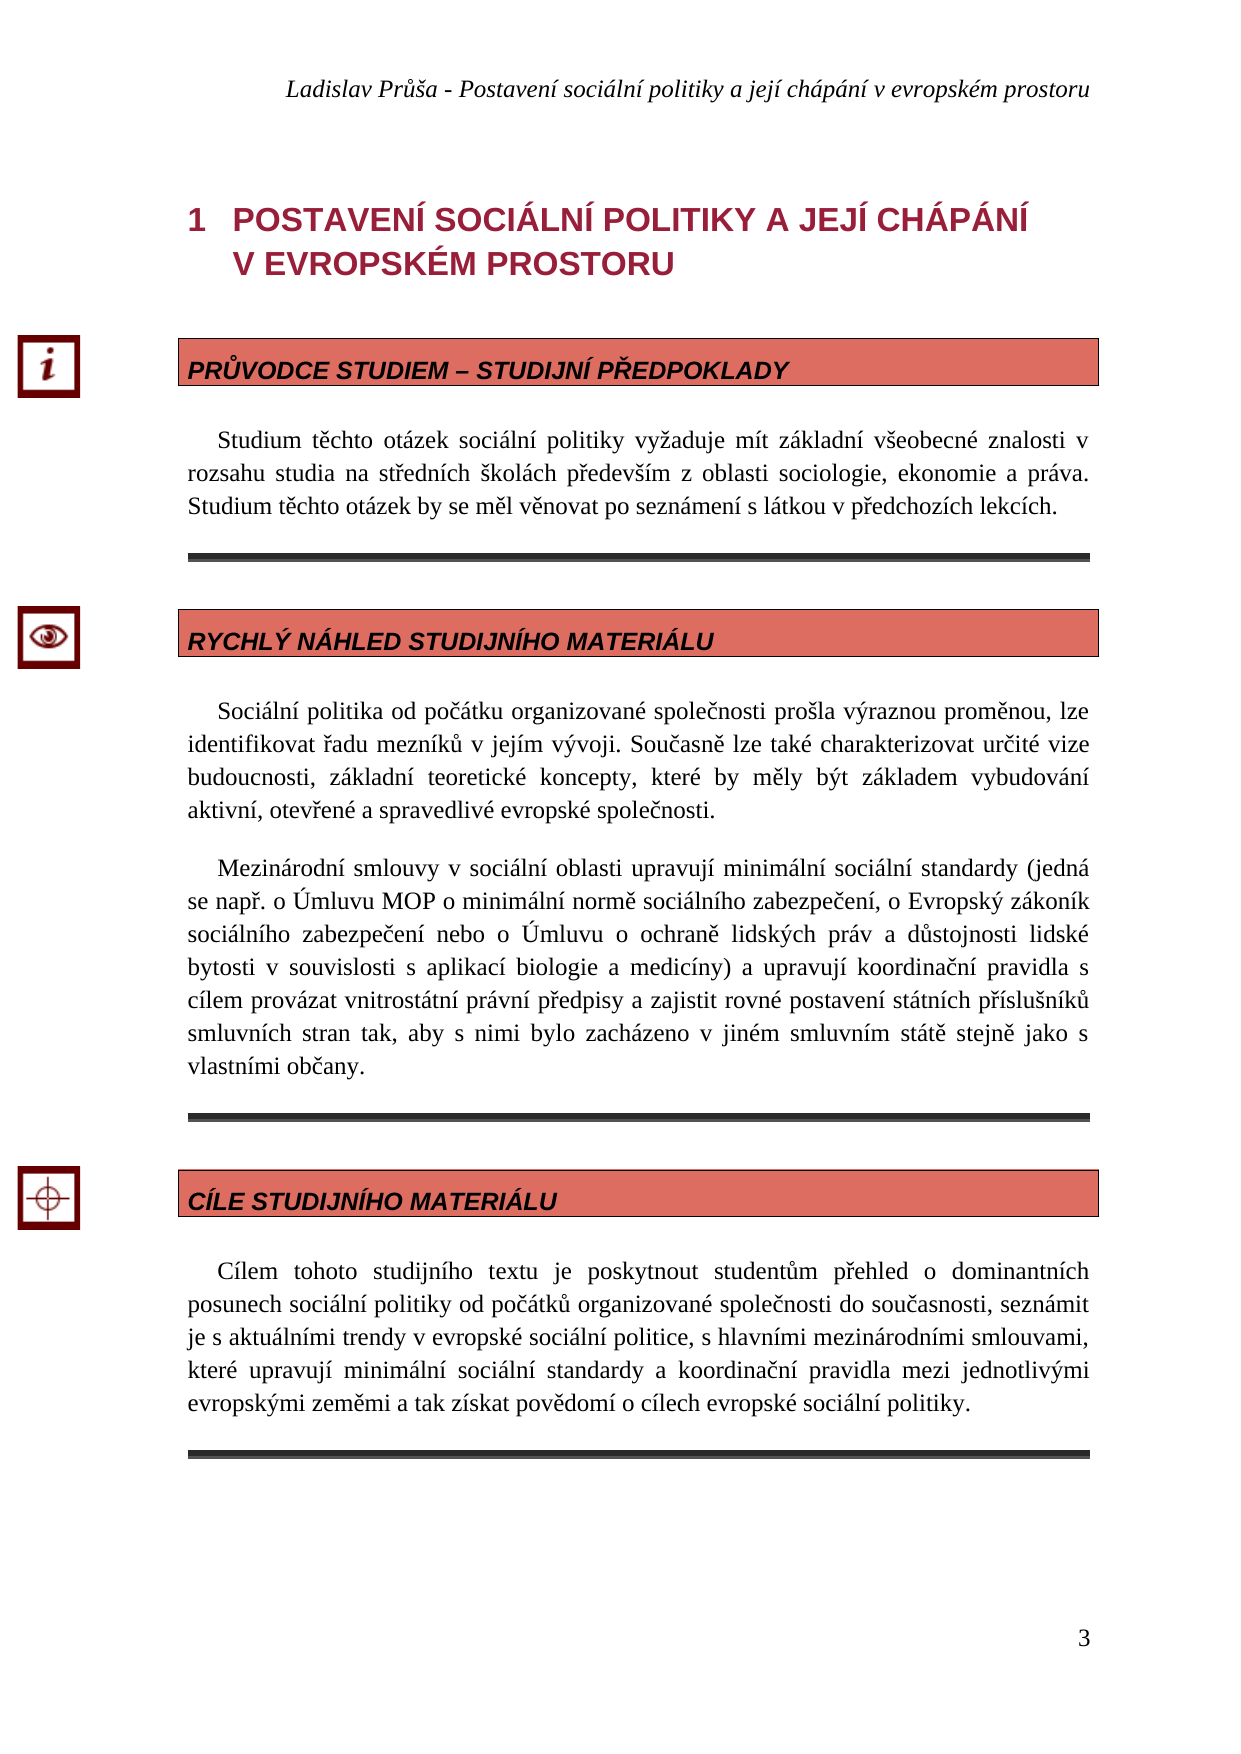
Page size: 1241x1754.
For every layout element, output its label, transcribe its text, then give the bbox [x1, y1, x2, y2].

text Cílem tohoto studijního textu je poskytnout studentům přehled o dominantních posunech sociální politiky od počátků organizované společnosti do současnosti, seznámit je s aktuálními trendy v evropské sociální politice, s hlavními mezinárodními smlouvami, které upravují minimální sociální standardy a koordinační pravidla mezi jednotlivými evropskými zeměmi a tak získat povědomí o cílech evropské sociální politiky. [187, 1256, 1090, 1417]
subtitle postavení sociální politiky a její chápání v Evropském prostoru [187, 200, 1090, 283]
text Mezinárodní smlouvy v sociální oblasti upravují minimální sociální standardy (jedná se např. o Úmluvu MOP o minimální normě sociálního zabezpečení, o Evropský zákoník sociálního zabezpečení nebo o Úmluvu o ochraně lidských práv a důstojnosti lidské bytosti v souvislosti s aplikací biologie a medicíny) a upravují koordinační pravidla s cílem provázat vnitrostátní právní předpisy a zajistit rovné postavení státních příslušníků smluvních stran tak, aby s nimi bylo zacházeno v jiném smluvním státě stejně jako s vlastními občany. [187, 853, 1090, 1080]
text Studium těchto otázek sociální politiky vyžaduje mít základní všeobecné znalosti v rozsahu studia na středních školách především z oblasti sociologie, ekonomie a práva. Studium těchto otázek by se měl věnovat po seznámení s látkou v předchozích lekcích. [187, 425, 1090, 520]
picture [17, 335, 81, 398]
text Průvodce studiem – studijní předpoklady [179, 339, 1098, 385]
text Cíle STUDIJNÍHO MATERIÁLU [179, 1171, 1098, 1216]
text Sociální politika od počátku organizované společnosti prošla výraznou proměnou, lze identifikovat řadu mezníků v jejím vývoji. Současně lze také charakterizovat určité vize budoucnosti, základní teoretické koncepty, které by měly být základem vybudování aktivní, otevřené a spravedlivé evropské společnosti. [187, 696, 1090, 824]
picture [17, 606, 81, 669]
picture [17, 1166, 81, 1230]
text Rychlý náhled studijního materiálu [179, 610, 1098, 656]
